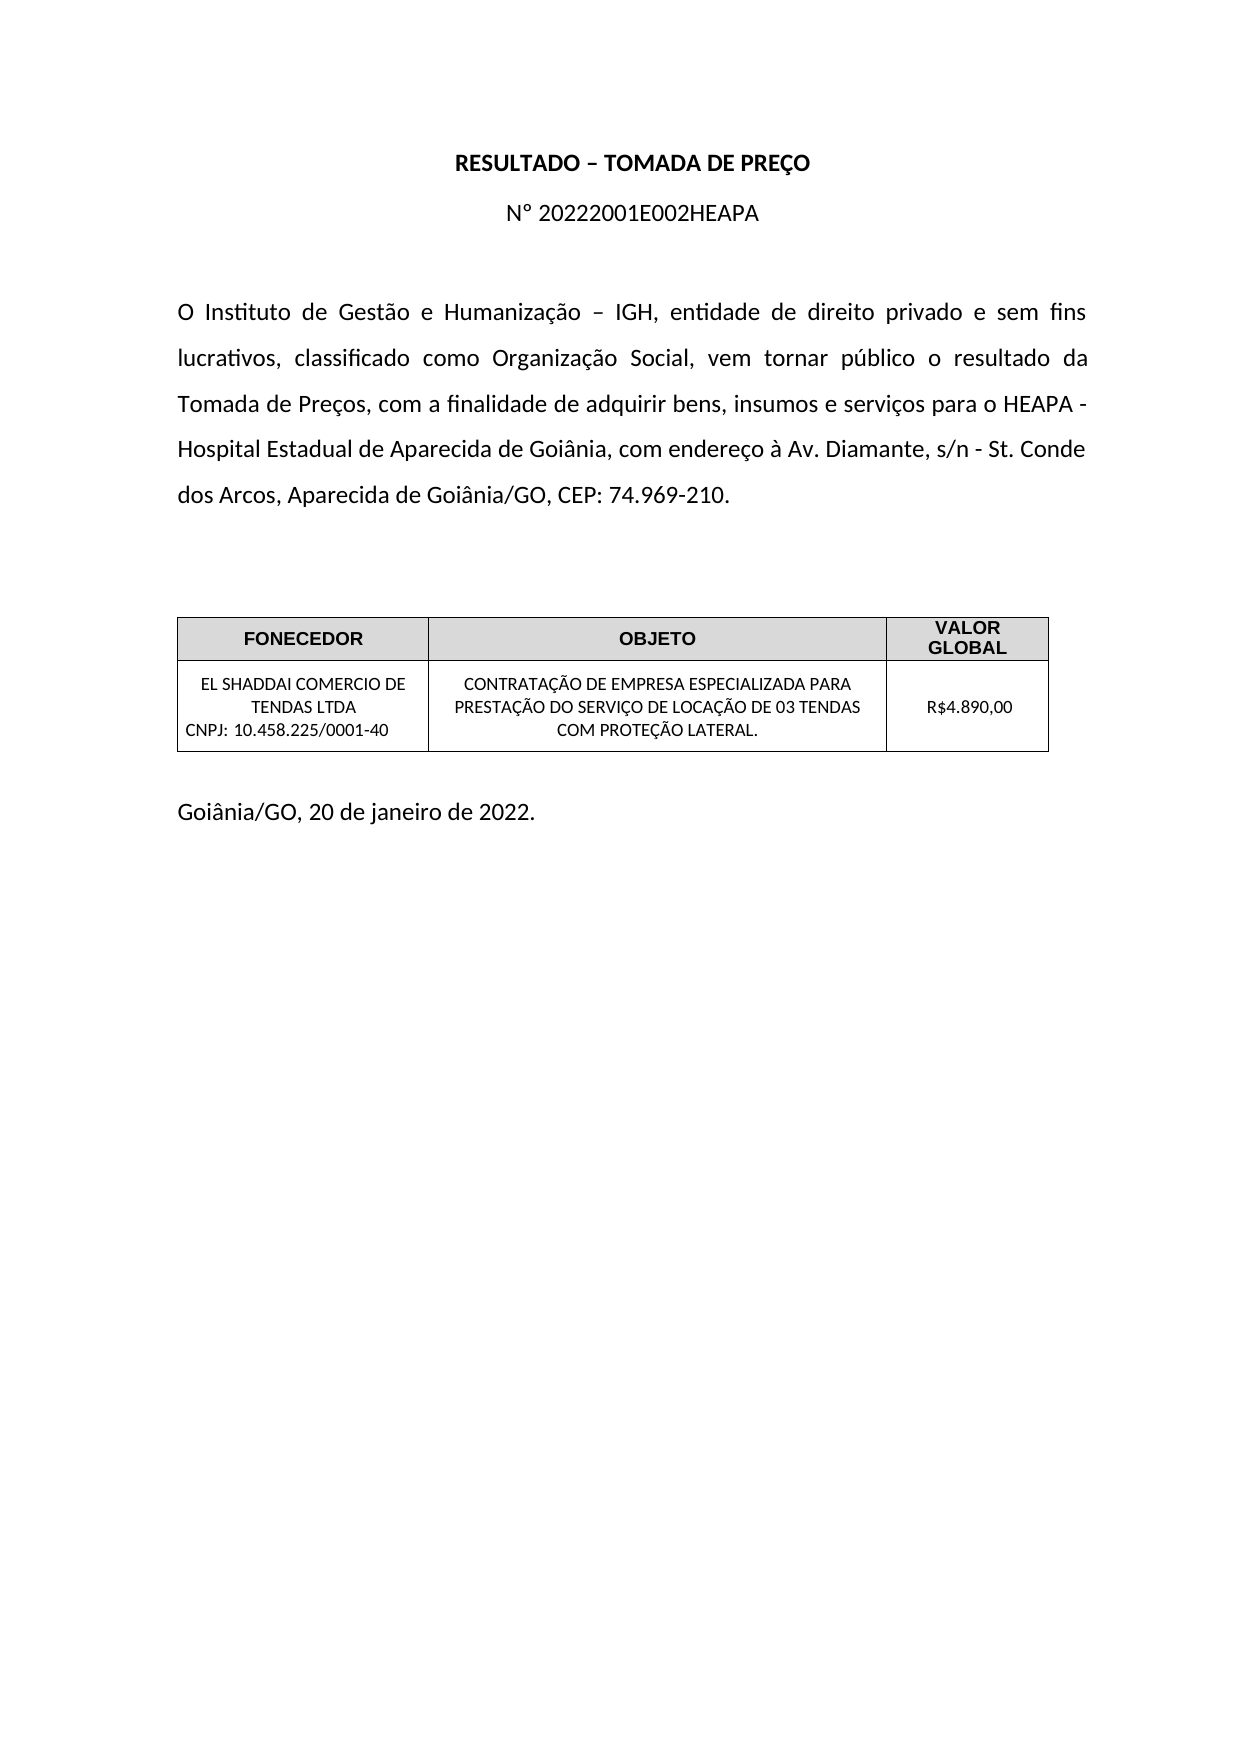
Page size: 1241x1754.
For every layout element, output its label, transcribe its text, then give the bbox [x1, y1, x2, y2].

table_header OBJETO [429, 618, 886, 660]
title RESULTADO – TOMADA DE PREÇO [453, 147, 812, 178]
table_cell EL SHADDAI COMERCIO DE TENDAS LTDA CNPJ: 10.458.225/0001-40 [178, 661, 428, 751]
table_cell R$4.890,00 [887, 661, 1048, 751]
text Goiânia/GO, 20 de janeiro de 2022. [177, 796, 1098, 826]
text Nº 20222001E002HEAPA [453, 197, 812, 227]
text O Instituto de Gestão e Humanização – IGH, entidade de direito privado e sem fins lucrativos, classificado como Organização Social, vem tornar público o resultado da Tomada de Preços, com a finalidade de adquirir bens, insumos e serviços para o HEAPA - Hospital Estadual de Aparecida de Goiânia, com endereço à Av. Diamante, s/n - St. Conde dos Arcos, Aparecida de Goiânia/GO, CEP: 74.969-210. [177, 296, 1088, 510]
table_header VALOR GLOBAL [887, 618, 1048, 660]
table_cell CONTRATAÇÃO DE EMPRESA ESPECIALIZADA PARA PRESTAÇÃO DO SERVIÇO DE LOCAÇÃO DE 03 TENDAS COM PROTEÇÃO LATERAL. [429, 661, 886, 751]
table_header FONECEDOR [178, 618, 428, 660]
